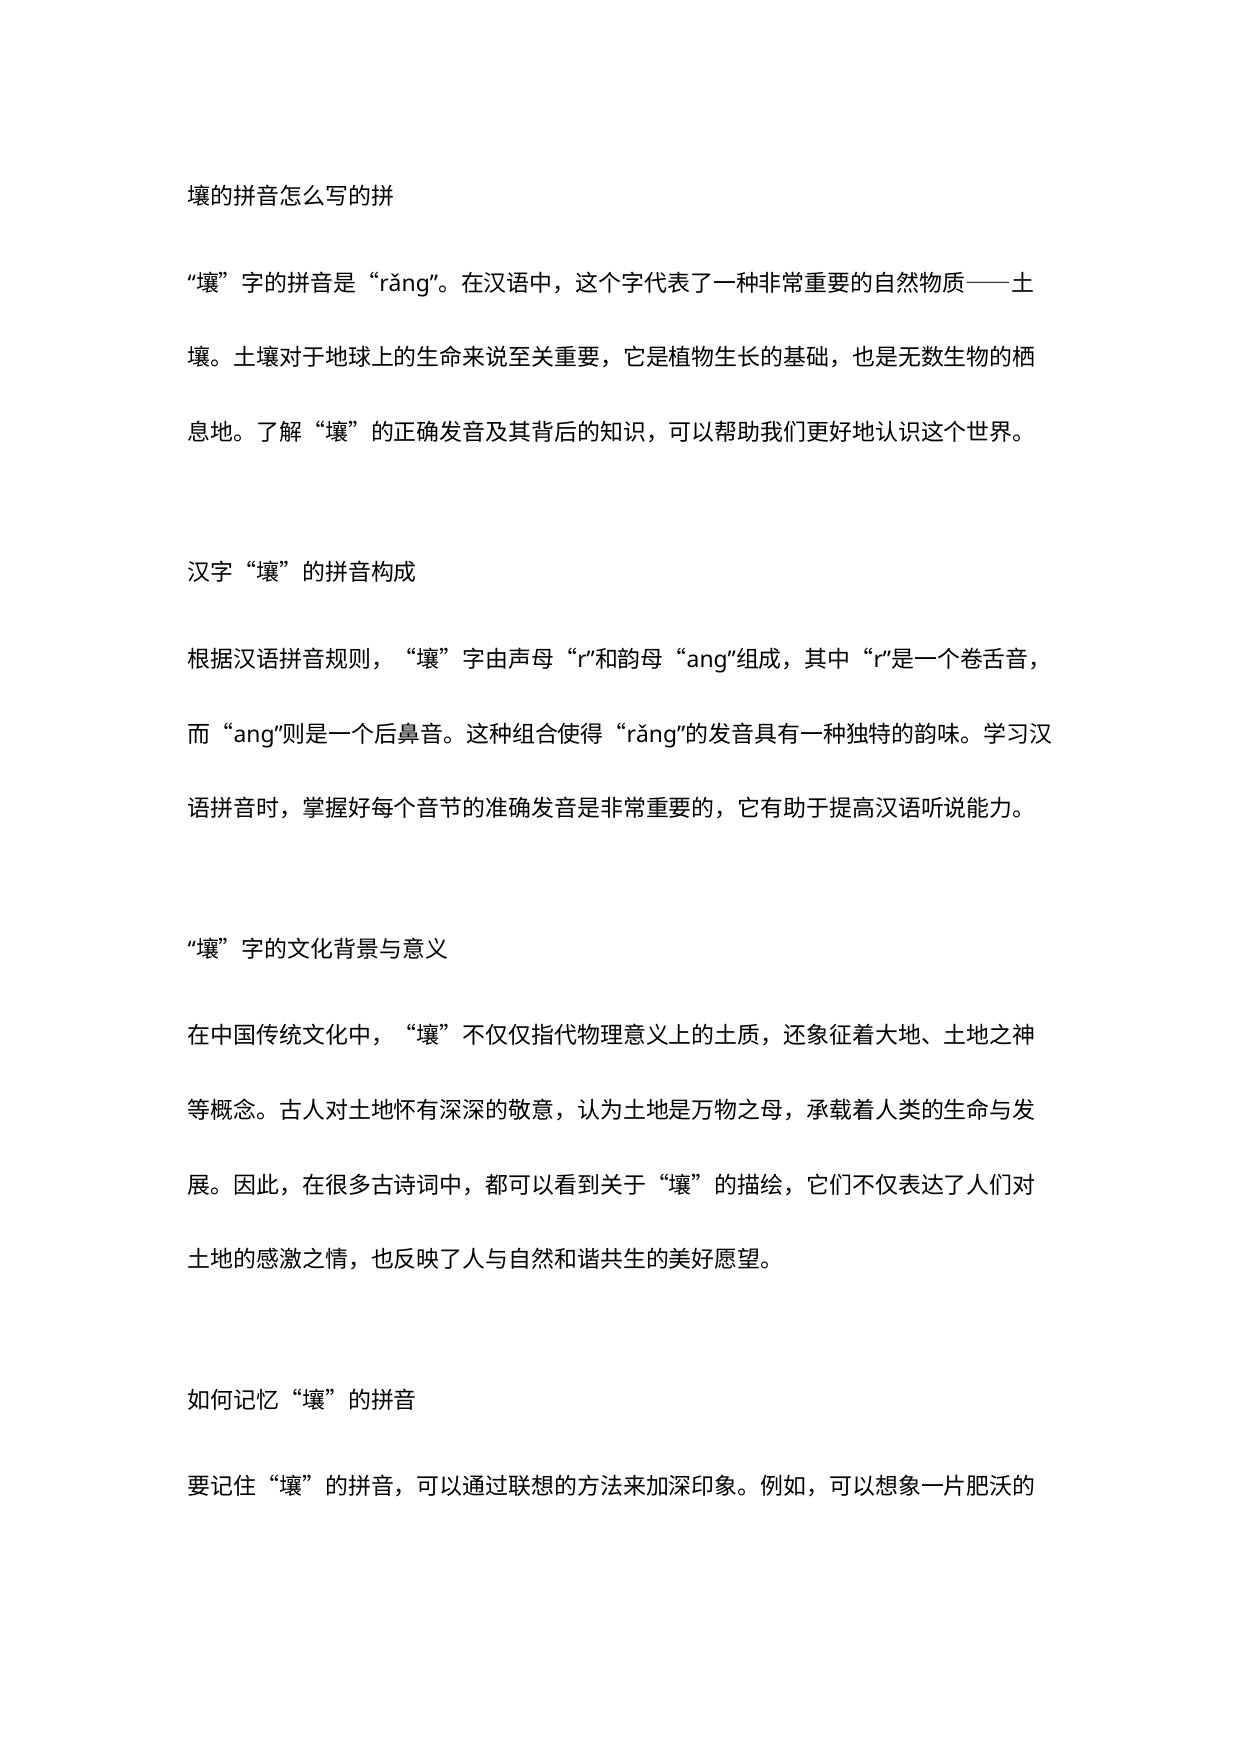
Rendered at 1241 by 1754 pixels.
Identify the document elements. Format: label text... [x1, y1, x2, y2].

text “壤”字的拼音是“rǎng”。在汉语中，这个字代表了一种非常重要的自然物质——土壤。土壤对于地球上的生命来说至关重要，它是植物生长的基础，也是无数生物的栖息地。了解“壤”的正确发音及其背后的知识，可以帮助我们更好地认识这个世界。 [187, 248, 1053, 463]
text 如何记忆“壤”的拼音 [187, 1366, 1053, 1431]
text 在中国传统文化中，“壤”不仅仅指代物理意义上的土质，还象征着大地、土地之神等概念。古人对土地怀有深深的敬意，认为土地是万物之母，承载着人类的生命与发展。因此，在很多古诗词中，都可以看到关于“壤”的描绘，它们不仅表达了人们对土地的感激之情，也反映了人与自然和谐共生的美好愿望。 [187, 1001, 1053, 1290]
text 壤的拼音怎么写的拼 [187, 162, 1053, 227]
text “壤”字的文化背景与意义 [187, 915, 1053, 980]
text 根据汉语拼音规则，“壤”字由声母“r”和韵母“ang”组成，其中“r”是一个卷舌音，而“ang”则是一个后鼻音。这种组合使得“rǎng”的发音具有一种独特的韵味。学习汉语拼音时，掌握好每个音节的准确发音是非常重要的，它有助于提高汉语听说能力。 [187, 625, 1053, 839]
text 汉字“壤”的拼音构成 [187, 538, 1053, 603]
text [187, 1452, 1053, 1517]
